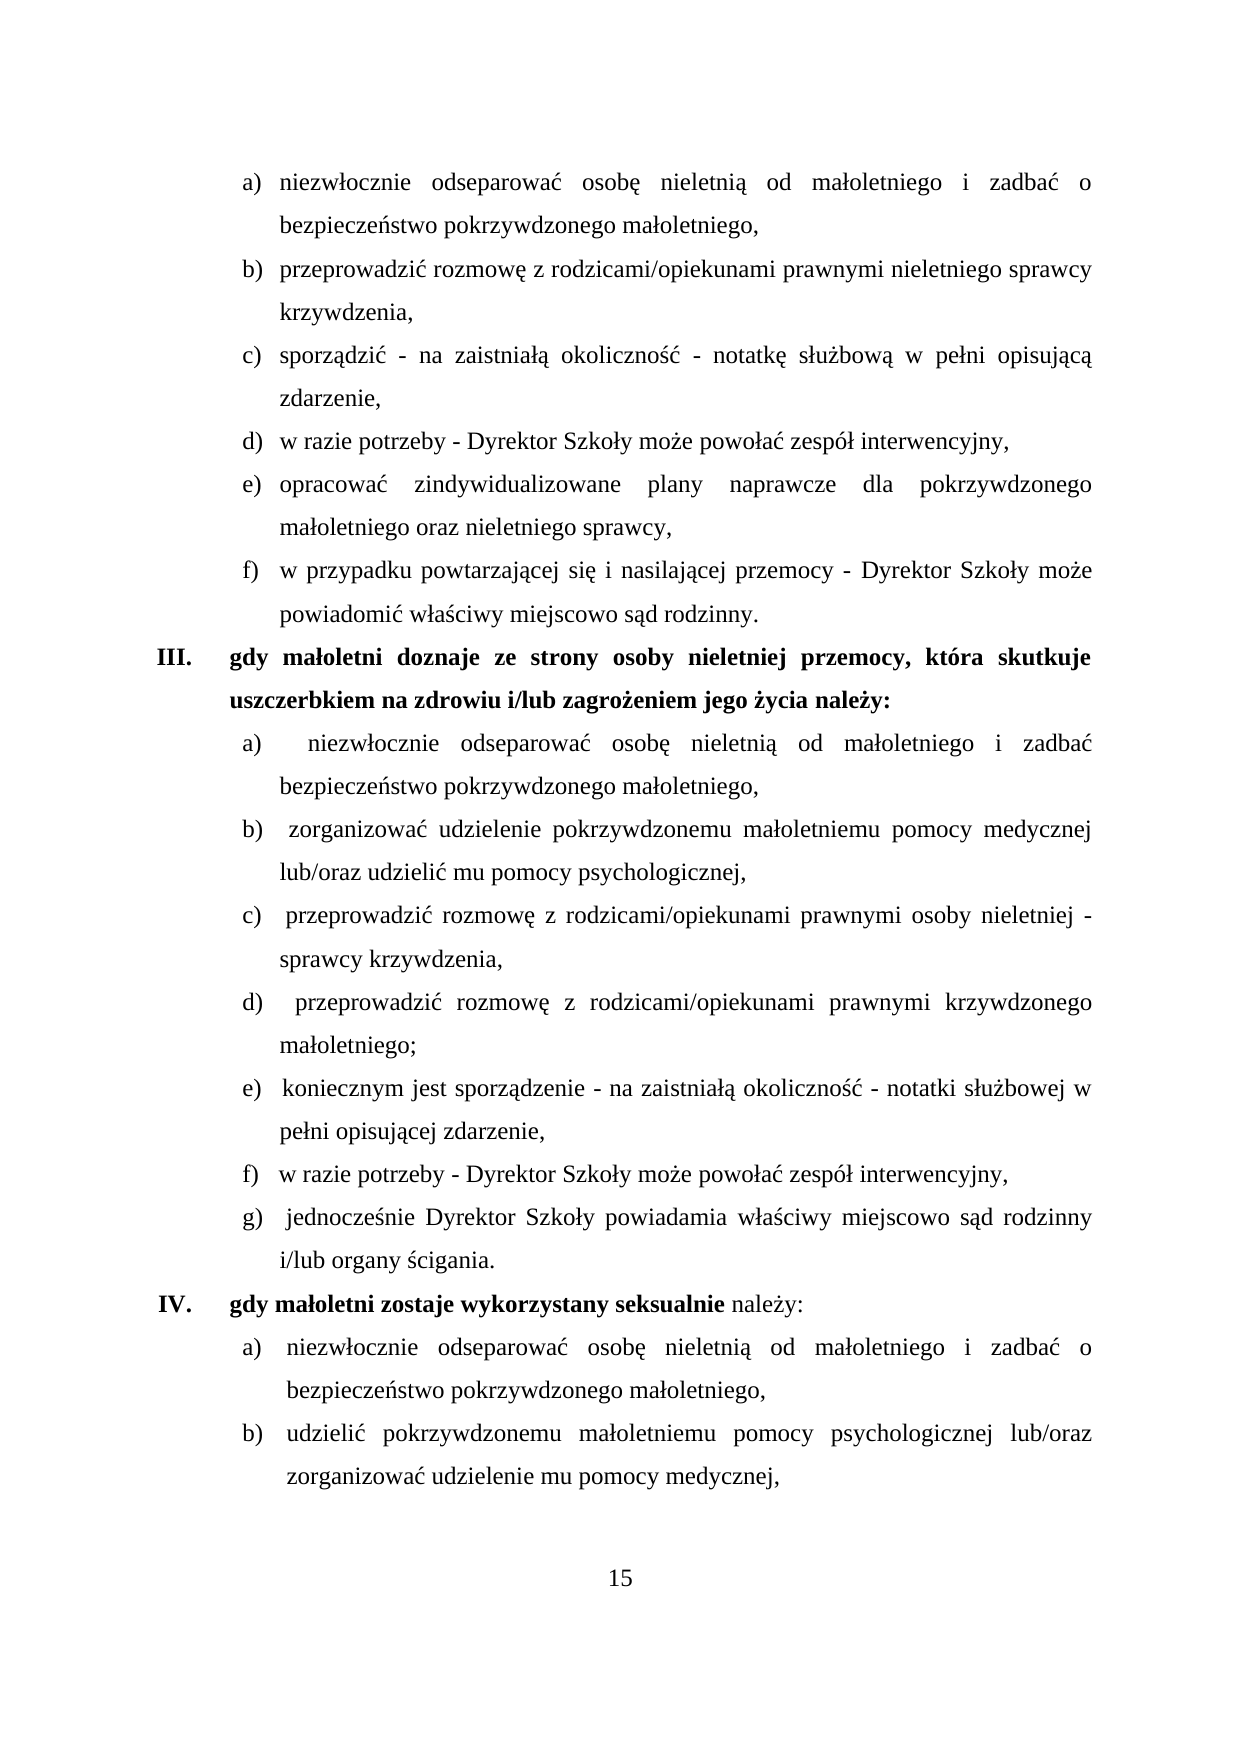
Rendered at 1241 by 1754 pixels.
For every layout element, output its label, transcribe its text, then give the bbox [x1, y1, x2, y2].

list przeprowadzić rozmowę z rodzicami/opiekunami prawnymi osoby nieletniej - sprawcy krzywdzenia, [242, 901, 1093, 972]
list gdy małoletni zostaje wykorzystany seksualnie należy: [192, 1289, 1093, 1317]
list sporządzić - na zaistniałą okoliczność - notatkę służbową w pełni opisującą zdarzenie, [242, 340, 1093, 412]
list w przypadku powtarzającej się i nasilającej przemocy - Dyrektor Szkoły może powiadomić właściwy miejscowo sąd rodzinny. [242, 556, 1093, 627]
list w razie potrzeby - Dyrektor Szkoły może powołać zespół interwencyjny, [242, 1159, 1093, 1188]
list opracować zindywidualizowane plany naprawcze dla pokrzywdzonego małoletniego oraz nieletniego sprawcy, [242, 469, 1093, 541]
list niezwłocznie odseparować osobę nieletnią od małoletniego i zadbać o bezpieczeństwo pokrzywdzonego małoletniego, [242, 167, 1093, 239]
list jednocześnie Dyrektor Szkoły powiadamia właściwy miejscowo sąd rodzinny i/lub organy ścigania. [242, 1202, 1093, 1274]
list przeprowadzić rozmowę z rodzicami/opiekunami prawnymi krzywdzonego małoletniego; [242, 987, 1093, 1059]
list w razie potrzeby - Dyrektor Szkoły może powołać zespół interwencyjny, [242, 426, 1093, 455]
list udzielić pokrzywdzonemu małoletniemu pomocy psychologicznej lub/oraz zorganizować udzielenie mu pomocy medycznej, [242, 1418, 1093, 1490]
list przeprowadzić rozmowę z rodzicami/opiekunami prawnymi nieletniego sprawcy krzywdzenia, [242, 254, 1093, 326]
list koniecznym jest sporządzenie - na zaistniałą okoliczność - notatki służbowej w pełni opisującej zdarzenie, [242, 1073, 1093, 1145]
list niezwłocznie odseparować osobę nieletnią od małoletniego i zadbać bezpieczeństwo pokrzywdzonego małoletniego, [242, 728, 1093, 800]
list zorganizować udzielenie pokrzywdzonemu małoletniemu pomocy medycznej lub/oraz udzielić mu pomocy psychologicznej, [242, 814, 1093, 886]
list gdy małoletni doznaje ze strony osoby nieletniej przemocy, która skutkuje uszczerbkiem na zdrowiu i/lub zagrożeniem jego życia należy: [192, 642, 1093, 714]
list niezwłocznie odseparować osobę nieletnią od małoletniego i zadbać o bezpieczeństwo pokrzywdzonego małoletniego, [242, 1332, 1093, 1404]
